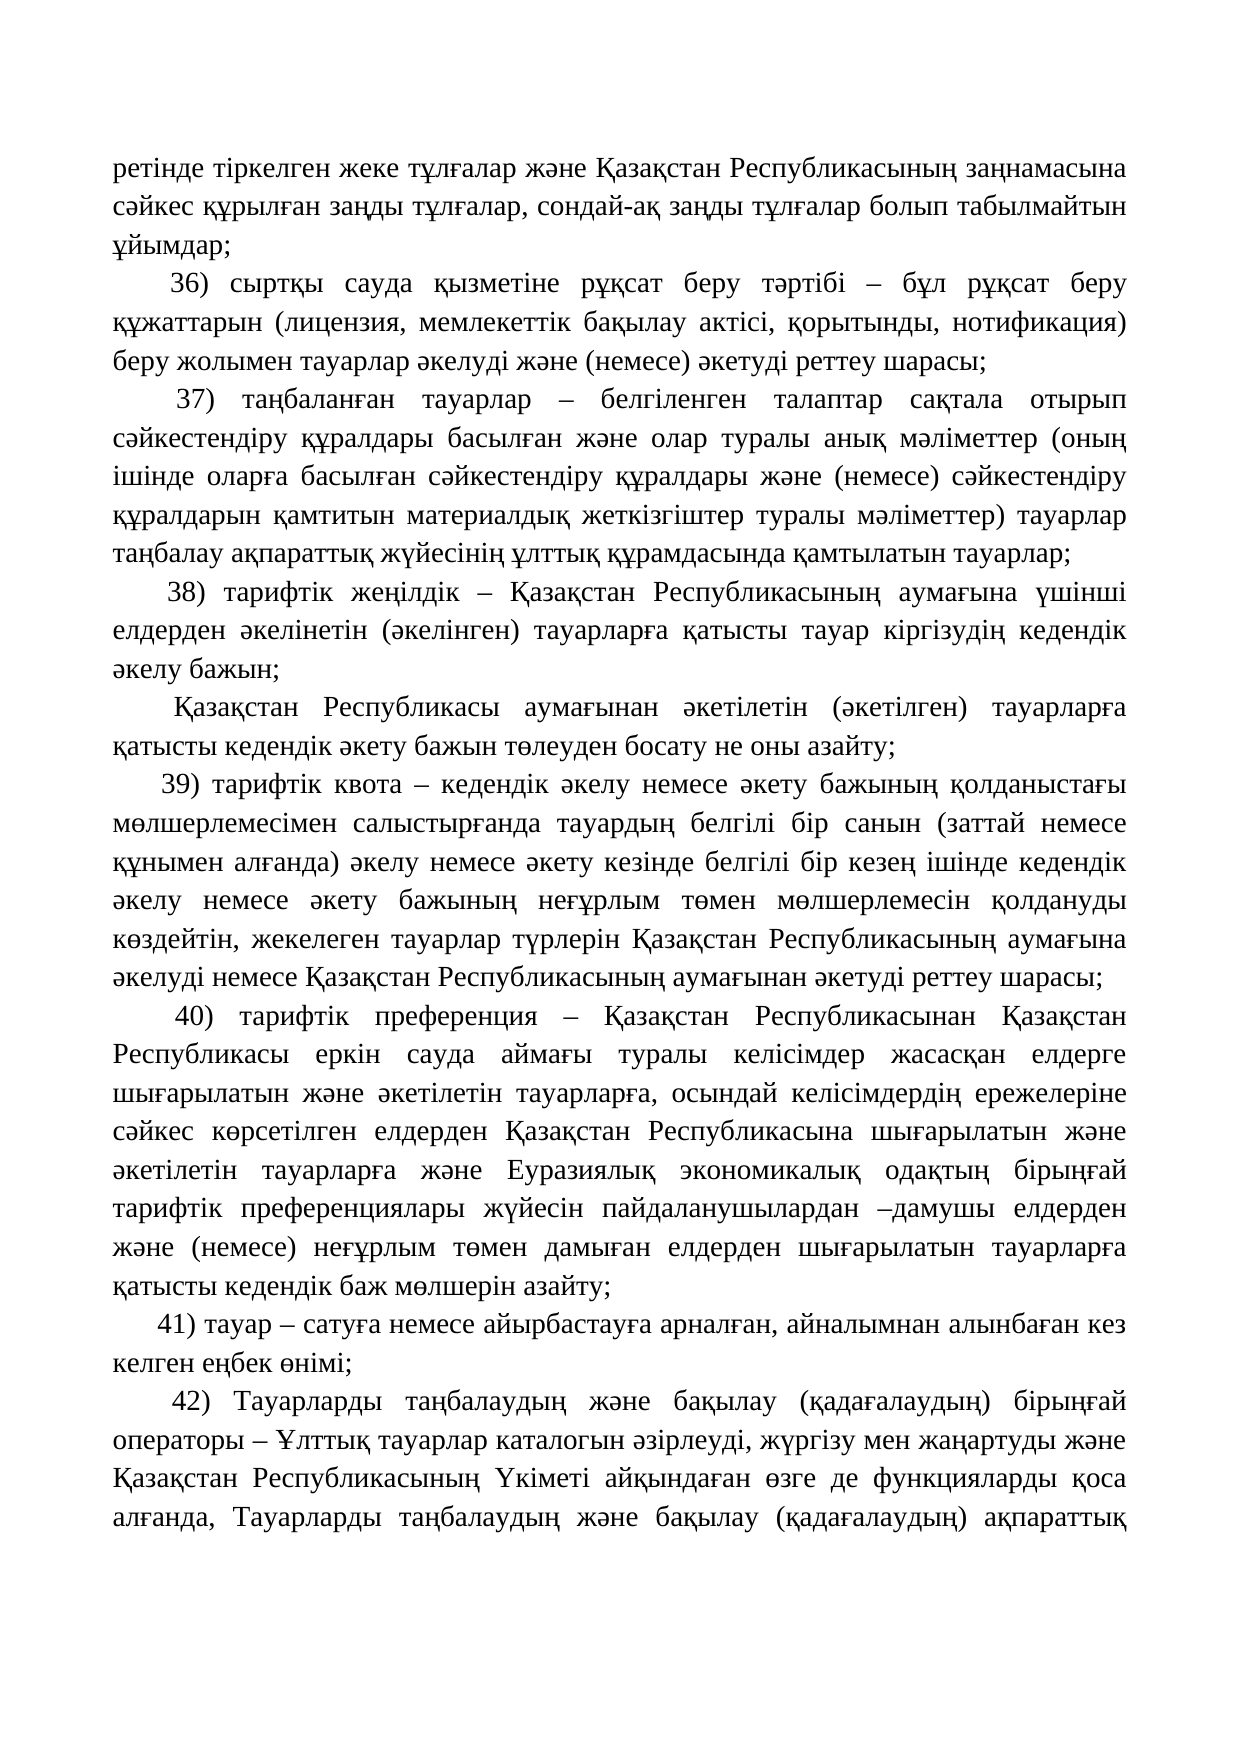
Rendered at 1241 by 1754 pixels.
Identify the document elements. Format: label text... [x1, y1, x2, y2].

text Қазақстан Республикасы аумағынан әкетілетін (әкетілген) тауарларға қатысты кедендік әкету бажын төлеуден босату не оны азайту; [112, 689, 1128, 762]
text 38) тарифтік жеңілдік – Қазақстан Республикасының аумағына үшінші елдерден әкелінетін (әкелінген) тауарларға қатысты тауар кіргізудің кедендік әкелу бажын; [112, 574, 1128, 684]
text 40) тарифтік преференция – Қазақстан Республикасынан Қазақстан Республикасы еркін сауда аймағы туралы келісімдер жасасқан елдерге шығарылатын және әкетілетін тауарларға, осындай келісімдердің ережелеріне сәйкес көрсетілген елдерден Қазақстан Республикасына шығарылатын және әкетілетін тауарларға және Еуразиялық экономикалық одақтың бірыңғай тарифтік преференциялары жүйесін пайдаланушылардан –дамушы елдерден және (немесе) неғұрлым төмен дамыған елдерден шығарылатын тауарларға қатысты кедендік баж мөлшерін азайту; [112, 998, 1128, 1301]
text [112, 150, 1128, 261]
text 36) сыртқы сауда қызметіне рұқсат беру тәртібі – бұл рұқсат беру құжаттарын (лицензия, мемлекеттік бақылау актісі, қорытынды, нотификация) беру жолымен тауарлар әкелуді және (немесе) әкетуді реттеу шарасы; [112, 266, 1128, 376]
text 37) таңбаланған тауарлар – белгіленген талаптар сақтала отырып сәйкестендіру құралдары басылған және олар туралы анық мәліметтер (оның ішінде оларға басылған сәйкестендіру құралдары және (немесе) сәйкестендіру құралдарын қамтитын материалдық жеткізгіштер туралы мәліметтер) тауарлар таңбалау ақпараттық жүйесінің ұлттық құрамдасында қамтылатын тауарлар; [112, 381, 1128, 569]
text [112, 1383, 1128, 1532]
text 39) тарифтiк квота – кедендiк әкелу немесе әкету бажының қолданыстағы мөлшерлемесiмен салыстырғанда тауардың белгiлi бiр санын (заттай немесе құнымен алғанда) әкелу немесе әкету кезiнде белгiлi бiр кезең iшiнде кедендiк әкелу немесе әкету бажының неғұрлым төмен мөлшерлемесiн қолдануды көздейтiн, жекелеген тауарлар түрлерiн Қазақстан Республикасының аумағына әкелудi немесе Қазақстан Республикасының аумағынан әкетуді реттеу шарасы; [112, 767, 1128, 993]
text 41) тауар – сатуға немесе айырбастауға арналған, айналымнан алынбаған кез келген еңбек өнiмi; [112, 1306, 1128, 1378]
